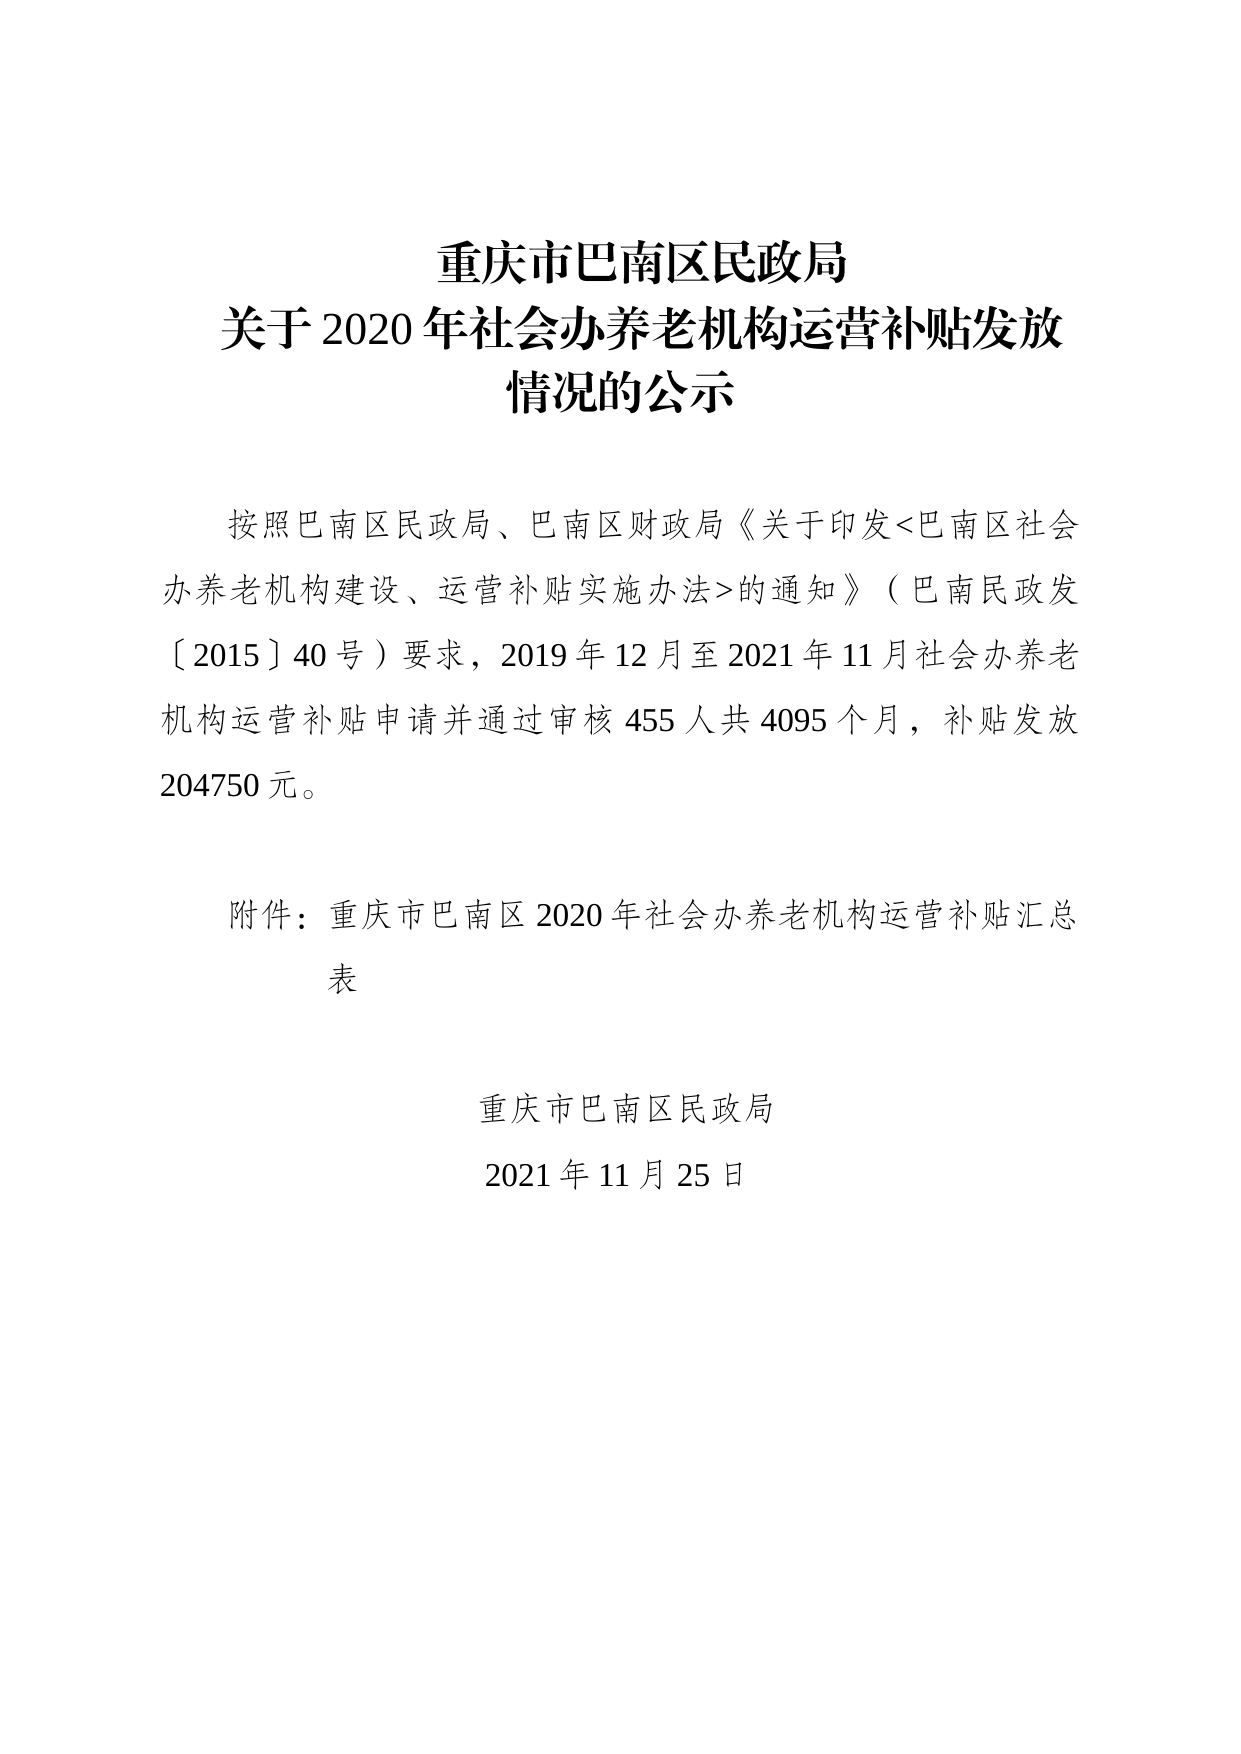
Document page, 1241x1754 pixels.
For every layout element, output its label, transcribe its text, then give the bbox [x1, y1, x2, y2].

text 关于2020年社会办养老机构运营补贴发放情况的公示 [159, 298, 1081, 428]
text 2021年11月25日 [159, 1143, 1081, 1208]
text 重庆市巴南区民政局 [159, 1078, 1081, 1143]
text 附件：重庆市巴南区2020年社会办养老机构运营补贴汇总表 [226, 883, 1081, 1013]
text 按照巴南区民政局、巴南区财政局《关于印发<巴南区社会办养老机构建设、运营补贴实施办法>的通知》（巴南民政发〔2015〕40号）要求，2019年12月至2021年11月社会办养老机构运营补贴申请并通过审核455人共4095个月，补贴发放204750元。 [159, 493, 1081, 818]
text 重庆市巴南区民政局 [159, 233, 1081, 298]
